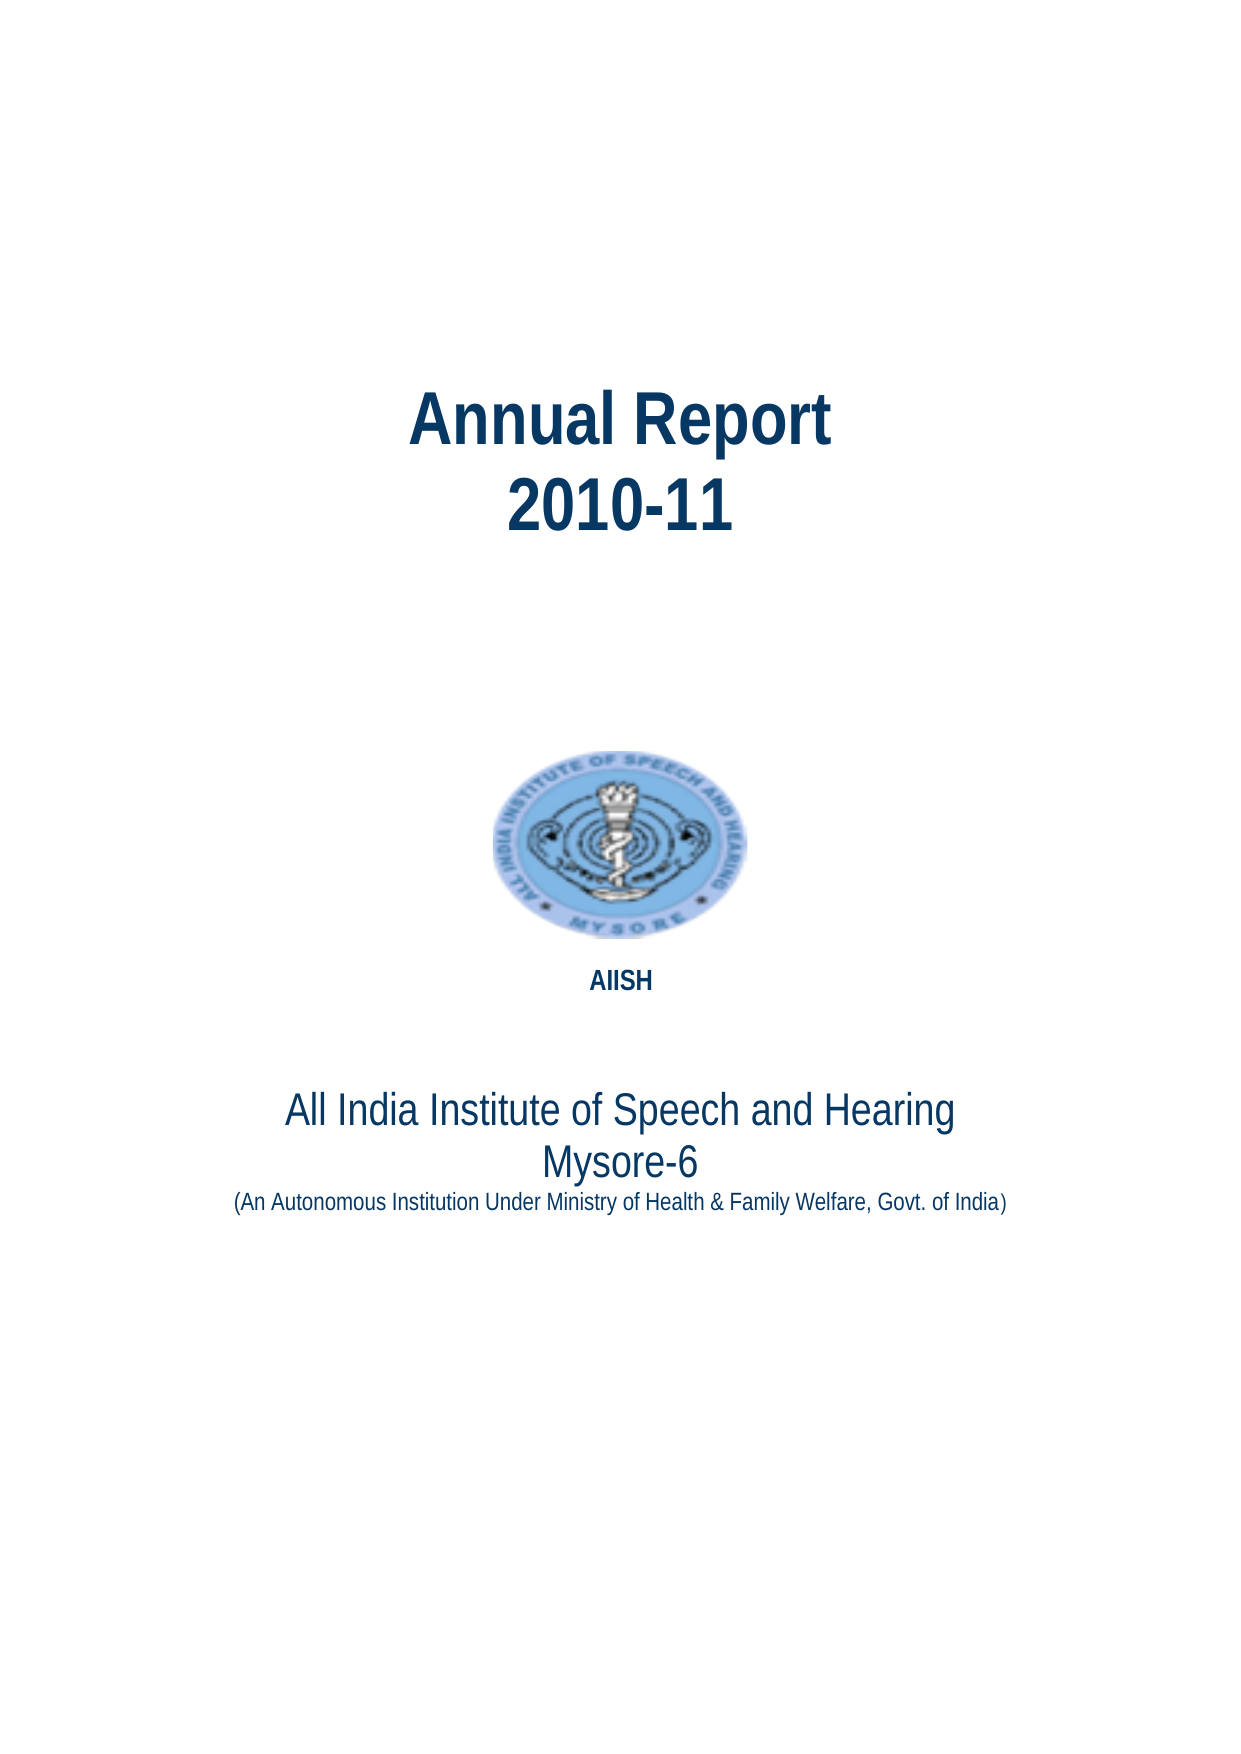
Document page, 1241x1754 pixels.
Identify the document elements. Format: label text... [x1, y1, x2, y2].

text (An Autonomous Institution Under Ministry of Health & Family Welfare, Govt. of India) [118, 1187, 1122, 1216]
picture [492, 751, 748, 939]
text AIISH [118, 963, 1122, 997]
text All India Institute of Speech and Hearing [118, 1082, 1122, 1134]
text Annual Report [118, 374, 1122, 460]
text Mysore-6 [118, 1134, 1122, 1187]
text 2010-11 [118, 460, 1122, 546]
